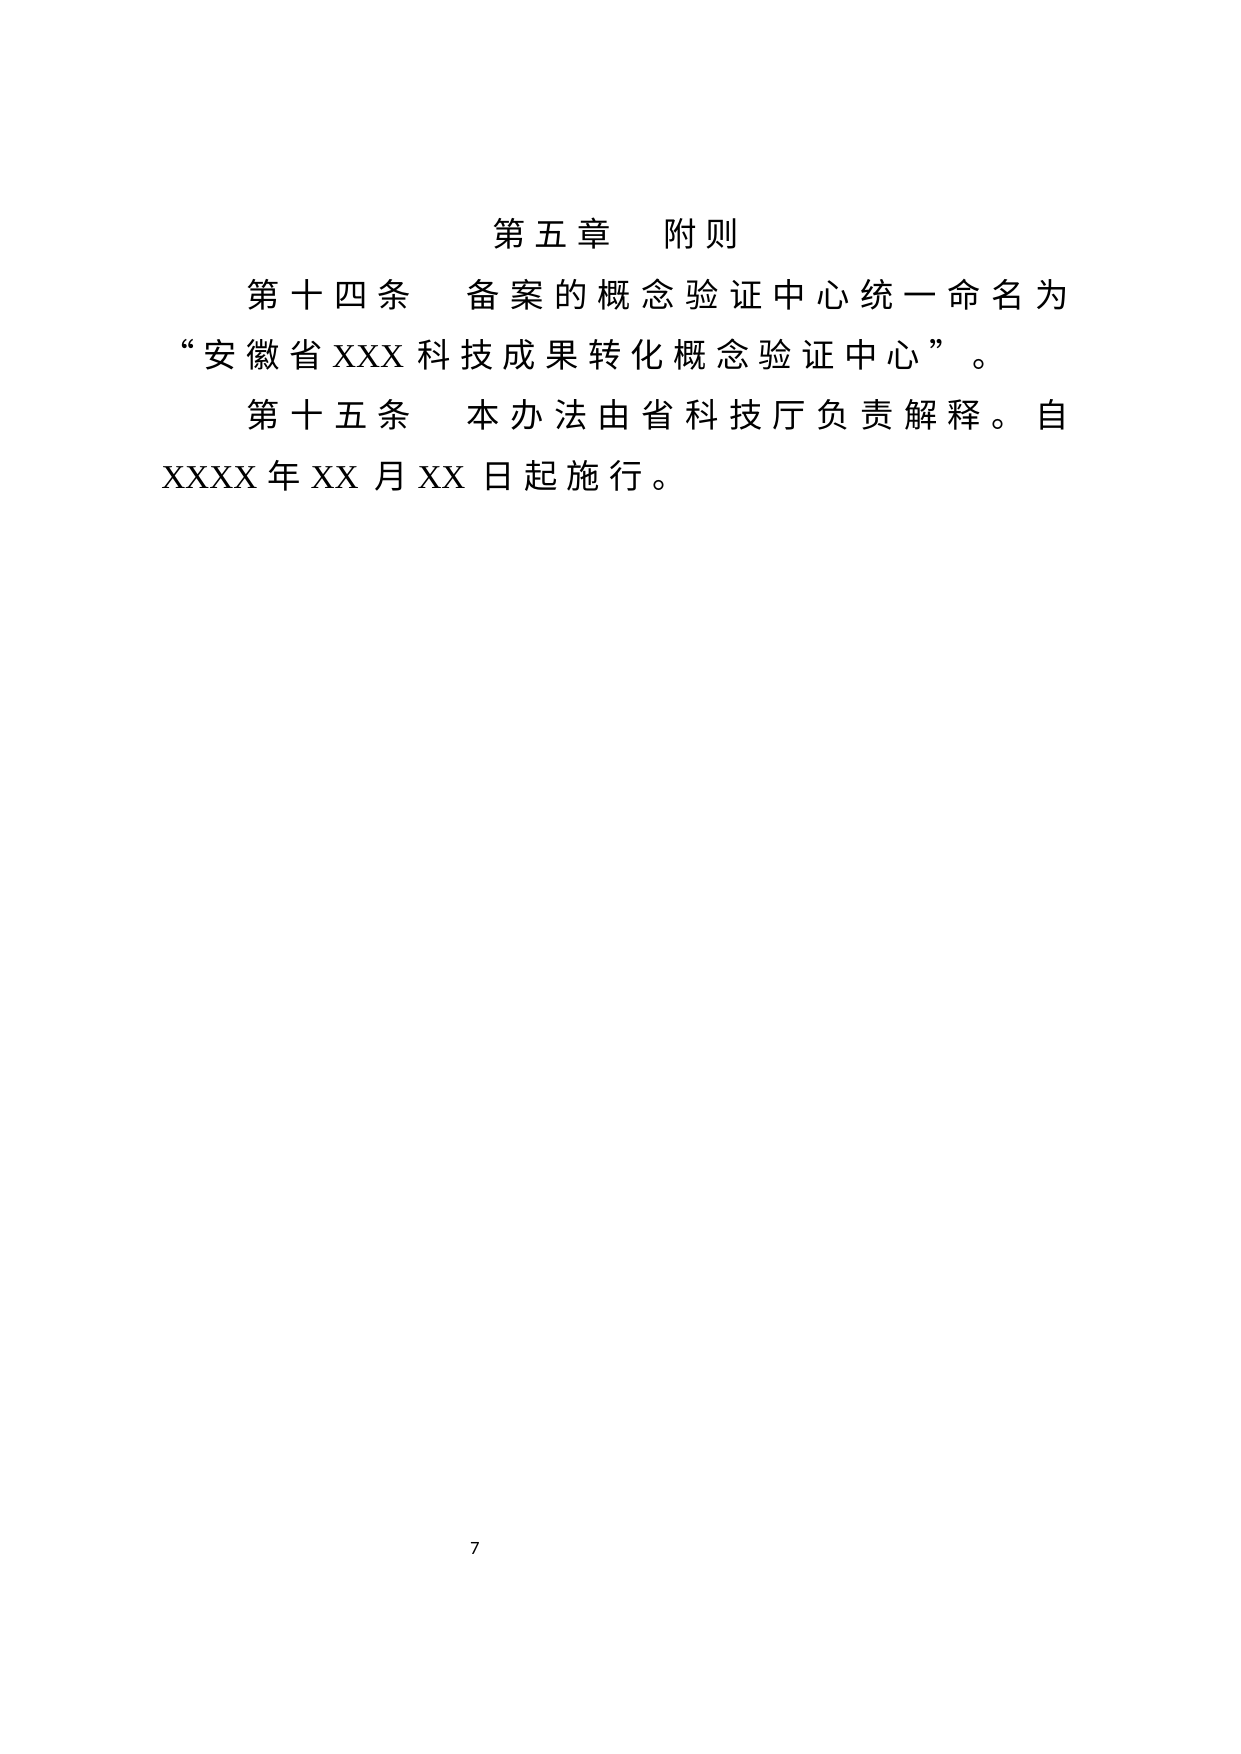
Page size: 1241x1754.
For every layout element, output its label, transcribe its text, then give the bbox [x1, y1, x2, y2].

text 第十四条 备案的概念验证中心统一命名为“安徽省XXX科技成果转化概念验证中心”。 [161, 262, 1079, 383]
text 第五章 附则 [161, 202, 1079, 262]
text 第十五条 本办法由省科技厅负责解释。自XXXX年XX月XX日起施行。 [161, 383, 1079, 504]
